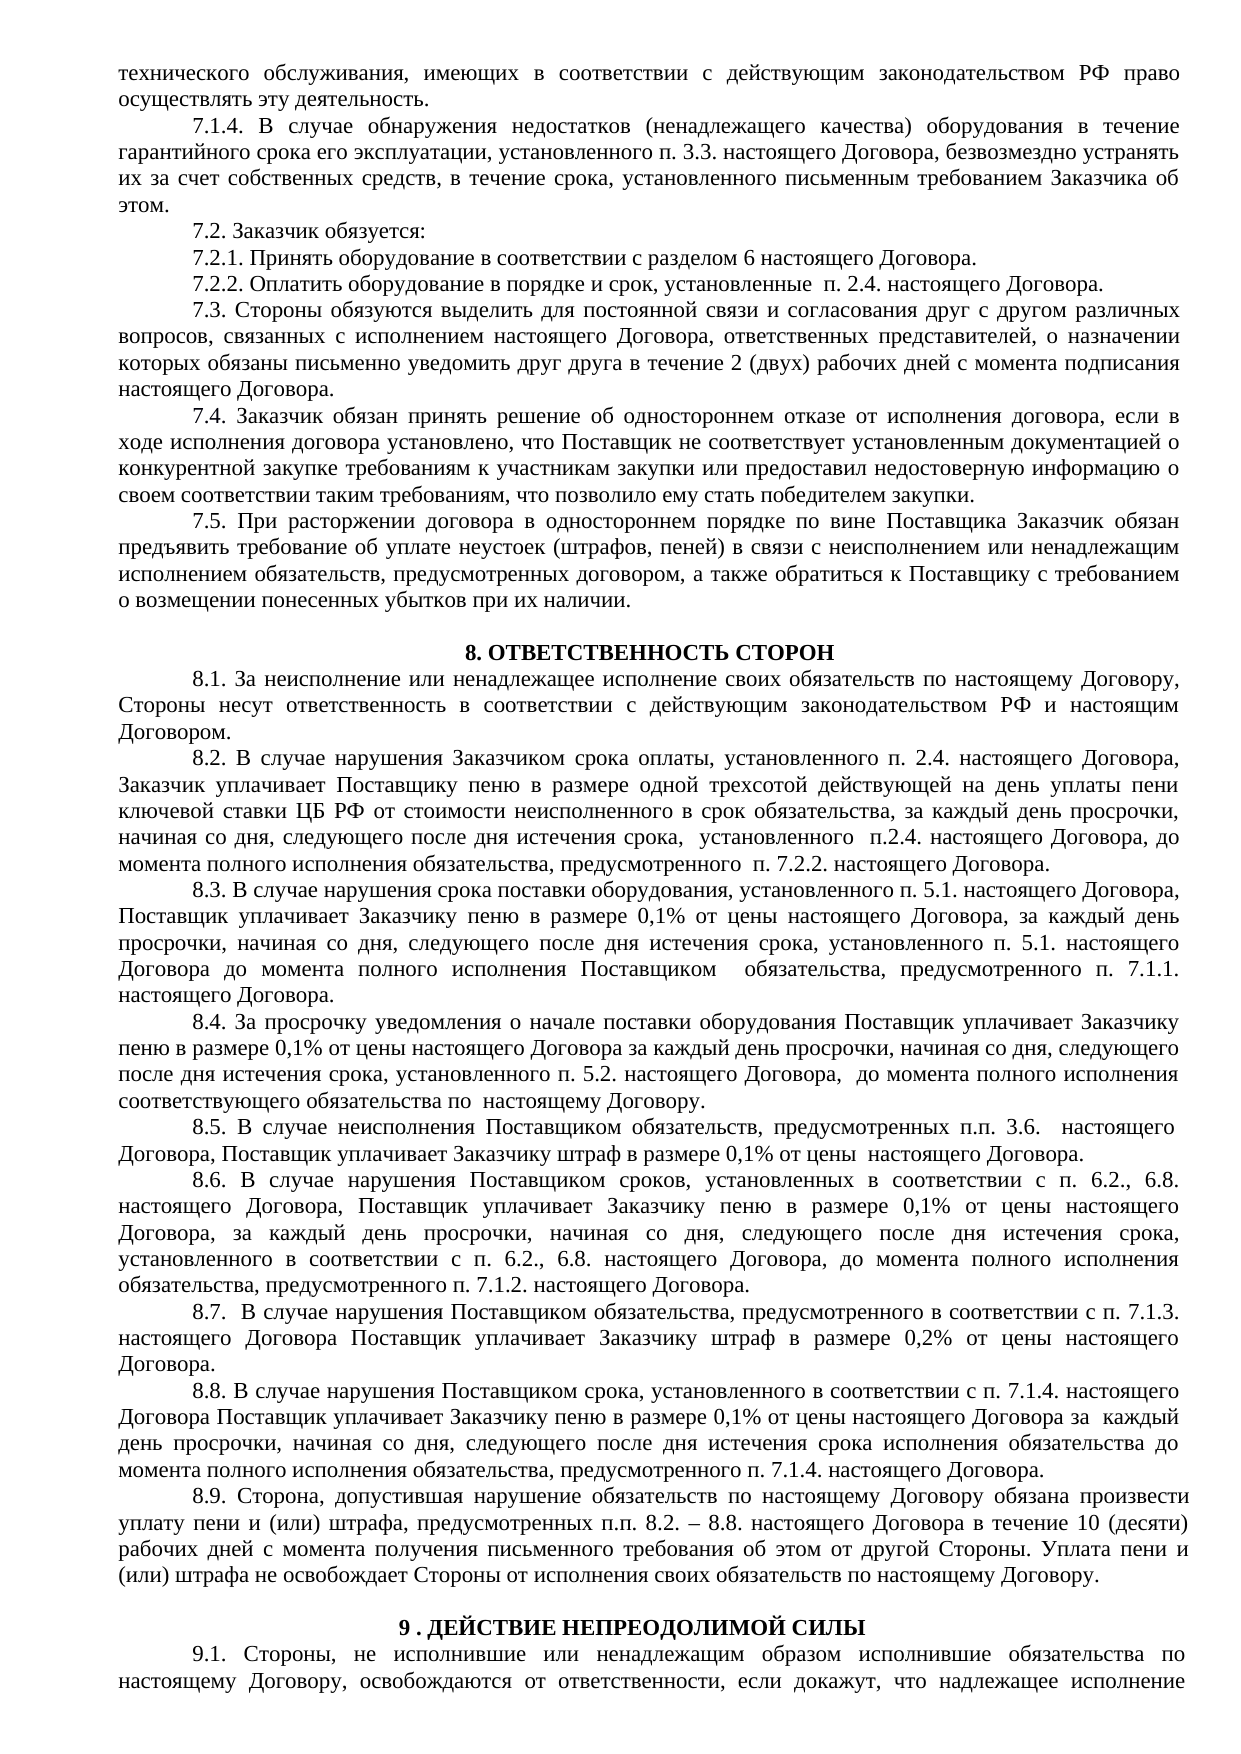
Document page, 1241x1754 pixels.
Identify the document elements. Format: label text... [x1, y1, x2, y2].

text 7.5. При расторжении договора в одностороннем порядке по вине Поставщика Заказчик обязан предъявить требование об уплате неустоек (штрафов, пеней) в связи с неисполнением или ненадлежащим исполнением обязательств, предусмотренных договором, а также обратиться к Поставщику с требованием о возмещении понесенных убытков при их наличии. [118, 507, 1181, 612]
text 9 . ДЕЙСТВИЕ НЕПРЕОДОЛИМОЙ СИЛЫ [118, 1614, 1146, 1640]
text 8. ОТВЕТСТВЕННОСТЬ СТОРОН [118, 639, 1181, 665]
text 8.8. В случае нарушения Поставщиком срока, установленного в соответствии с п. 7.1.4. настоящего Договора Поставщик уплачивает Заказчику пеню в размере 0,1% от цены настоящего Договора за каждый день просрочки, начиная со дня, следующего после дня истечения срока исполнения обязательства до момента полного исполнения обязательства, предусмотренного п. 7.1.4. настоящего Договора. [118, 1377, 1181, 1482]
text 8.4. За просрочку уведомления о начале поставки оборудования Поставщик уплачивает Заказчику пеню в размере 0,1% от цены настоящего Договора за каждый день просрочки, начиная со дня, следующего после дня истечения срока, установленного п. 5.2. настоящего Договора, до момента полного исполнения соответствующего обязательства по настоящему Договору. [118, 1008, 1181, 1113]
text 8.6. В случае нарушения Поставщиком сроков, установленных в соответствии с п. 6.2., 6.8. настоящего Договора, Поставщик уплачивает Заказчику пеню в размере 0,1% от цены настоящего Договора, за каждый день просрочки, начиная со дня, следующего после дня истечения срока, установленного в соответствии с п. 6.2., 6.8. настоящего Договора, до момента полного исполнения обязательства, предусмотренного п. 7.1.2. настоящего Договора. [118, 1166, 1181, 1298]
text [118, 1640, 1187, 1693]
text 8.2. В случае нарушения Заказчиком срока оплаты, установленного п. 2.4. настоящего Договора, Заказчик уплачивает Поставщику пеню в размере одной трехсотой действующей на день уплаты пени ключевой ставки ЦБ РФ от стоимости неисполненного в срок обязательства, за каждый день просрочки, начиная со дня, следующего после дня истечения срока, установленного п.2.4. настоящего Договора, до момента полного исполнения обязательства, предусмотренного п. 7.2.2. настоящего Договора. [118, 744, 1181, 876]
text 7.2. Заказчик обязуется: [118, 217, 1181, 243]
text 7.1.4. В случае обнаружения недостатков (ненадлежащего качества) оборудования в течение гарантийного срока его эксплуатации, установленного п. 3.3. настоящего Договора, безвозмездно устранять их за счет собственных средств, в течение срока, установленного письменным требованием Заказчика об этом. [118, 112, 1181, 217]
text 8.9. Сторона, допустившая нарушение обязательств по настоящему Договору обязана произвести уплату пени и (или) штрафа, предусмотренных п.п. 8.2. – 8.8. настоящего Договора в течение 10 (десяти) рабочих дней с момента получения письменного требования об этом от другой Стороны. Уплата пени и (или) штрафа не освобождает Стороны от исполнения своих обязательств по настоящему Договору. [118, 1482, 1191, 1588]
text 7.4. Заказчик обязан принять решение об одностороннем отказе от исполнения договора, если в ходе исполнения договора установлено, что Поставщик не соответствует установленным документацией о конкурентной закупке требованиям к участникам закупки или предоставил недостоверную информацию о своем соответствии таким требованиям, что позволило ему стать победителем закупки. [118, 402, 1181, 507]
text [118, 59, 1181, 112]
text 8.5. В случае неисполнения Поставщиком обязательств, предусмотренных п.п. 3.6. настоящего Договора, Поставщик уплачивает Заказчику штраф в размере 0,1% от цены настоящего Договора. [118, 1113, 1177, 1166]
text 7.3. Стороны обязуются выделить для постоянной связи и согласования друг с другом различных вопросов, связанных с исполнением настоящего Договора, ответственных представителей, о назначении которых обязаны письменно уведомить друг друга в течение 2 (двух) рабочих дней с момента подписания настоящего Договора. [118, 296, 1182, 402]
text 7.2.1. Принять оборудование в соответствии с разделом 6 настоящего Договора. [118, 243, 1181, 270]
text 8.3. В случае нарушения срока поставки оборудования, установленного п. 5.1. настоящего Договора, Поставщик уплачивает Заказчику пеню в размере 0,1% от цены настоящего Договора, за каждый день просрочки, начиная со дня, следующего после дня истечения срока, установленного п. 5.1. настоящего Договора до момента полного исполнения Поставщиком обязательства, предусмотренного п. 7.1.1. настоящего Договора. [118, 876, 1181, 1008]
text 8.1. За неисполнение или ненадлежащее исполнение своих обязательств по настоящему Договору, Стороны несут ответственность в соответствии с действующим законодательством РФ и настоящим Договором. [118, 665, 1181, 744]
text 7.2.2. Оплатить оборудование в порядке и срок, установленные п. 2.4. настоящего Договора. [118, 270, 1181, 296]
text 8.7. В случае нарушения Поставщиком обязательства, предусмотренного в соответствии с п. 7.1.3. настоящего Договора Поставщик уплачивает Заказчику штраф в размере 0,2% от цены настоящего Договора. [118, 1298, 1181, 1377]
